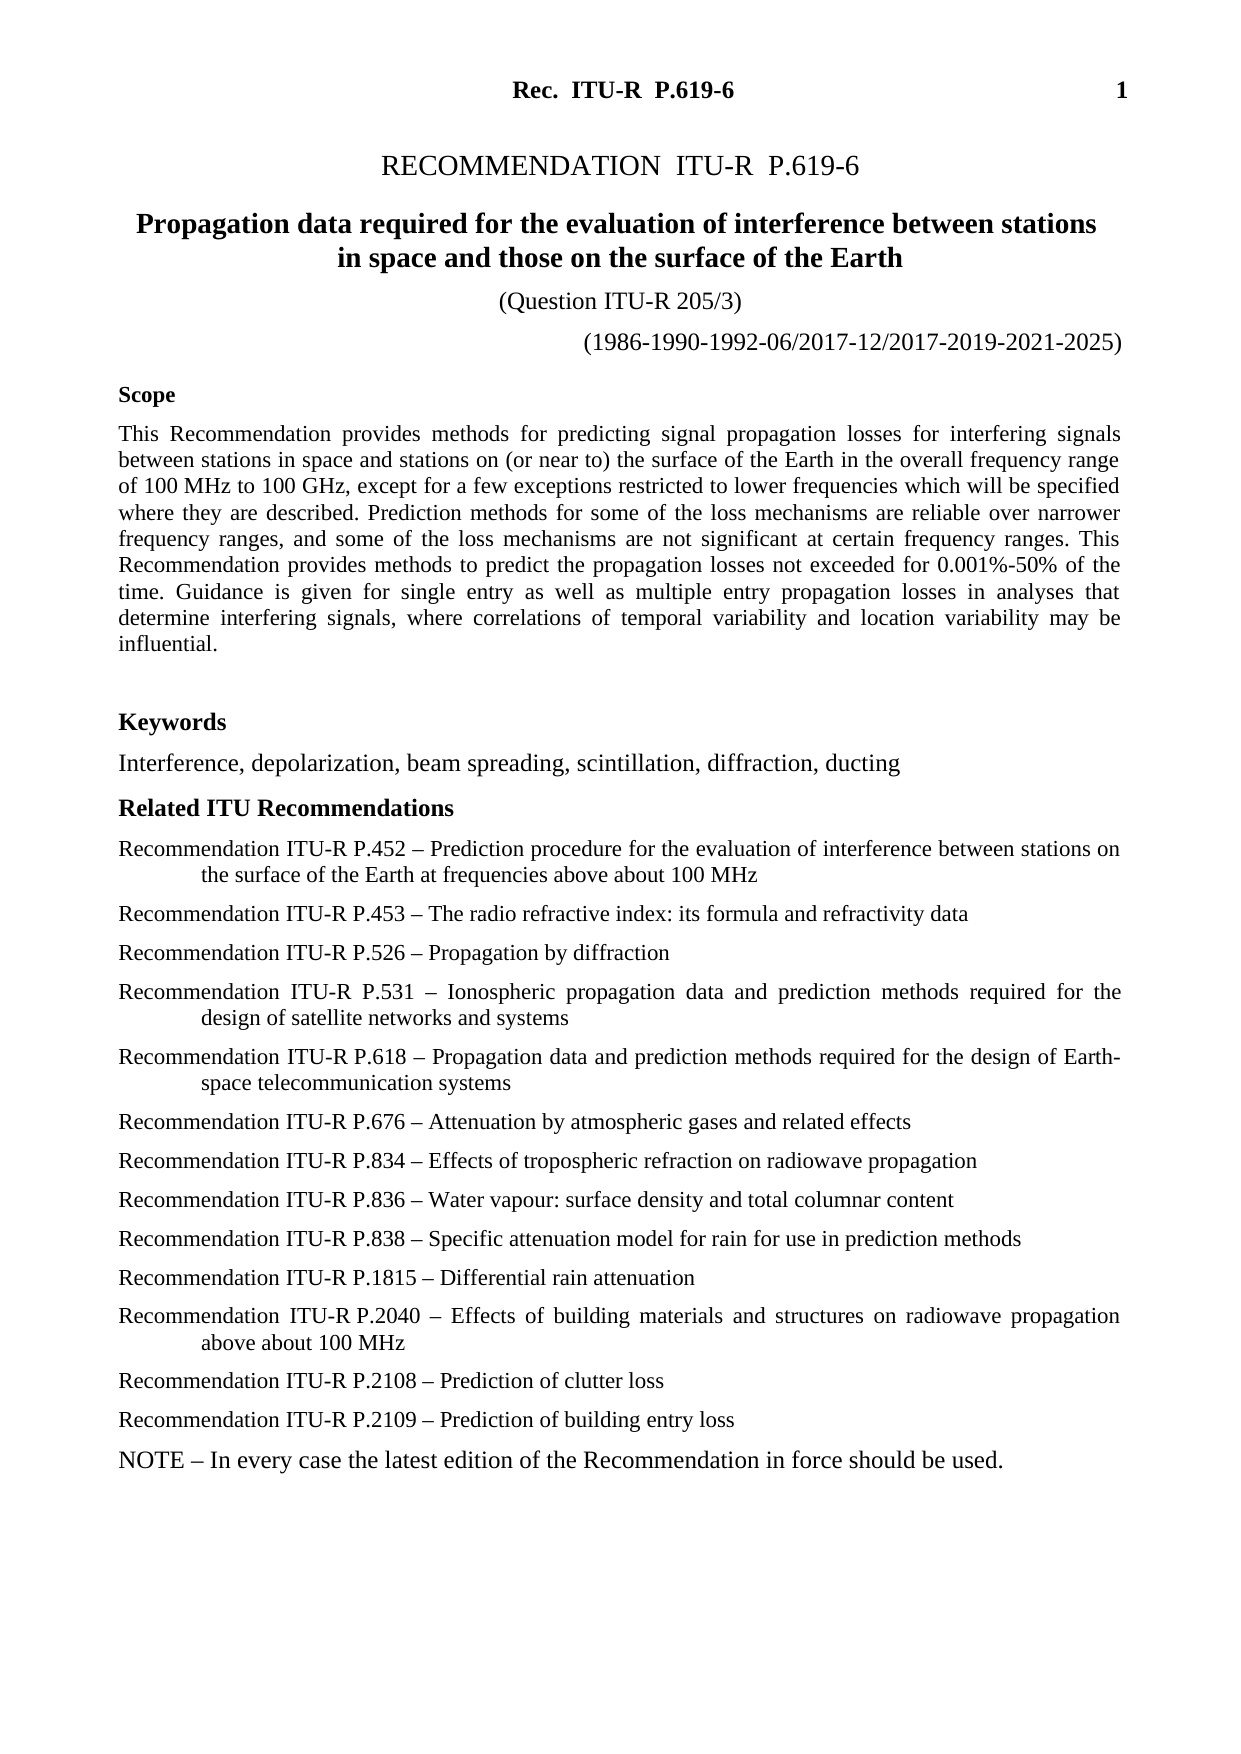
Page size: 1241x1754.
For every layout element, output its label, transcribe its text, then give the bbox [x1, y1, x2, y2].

text Recommendation ITU-R P.838 – Specific attenuation model for rain for use in prediction methods [118, 1225, 1122, 1251]
text Recommendation ITU-R P.452 – Prediction procedure for the evaluation of interference between stations on the surface of the Earth at frequencies above about 100 MHz [118, 835, 1122, 887]
subtitle Related ITU Recommendations [118, 793, 1122, 822]
text Recommendation ITU-R P.834 – Effects of tropospheric refraction on radiowave propagation [118, 1147, 1122, 1173]
text Recommendation ITU-R P.2109 – Prediction of building entry loss [118, 1406, 1122, 1433]
text Recommendation ITU-R P.1815 – Differential rain attenuation [118, 1263, 1122, 1290]
subtitle Keywords [118, 707, 1122, 736]
text Interference, depolarization, beam spreading, scintillation, diffraction, ducting [118, 748, 1122, 777]
subtitle Scope [118, 381, 1122, 407]
text (1986-1990-1992-06/2017-12/2017-2019-2021-2025) [118, 327, 1122, 356]
title Propagation data required for the evaluation of interference between stations in space and those on the surface of the Earth [118, 206, 1122, 273]
text (Question ITU-R 205/3) [118, 286, 1122, 314]
text Recommendation ITU-R P.453 – The radio refractive index: its formula and refractivity data [118, 900, 1122, 926]
text RECOMMENDATION ITU-R P.619-6 [118, 148, 1122, 181]
text Recommendation ITU-R P.618 – Propagation data and prediction methods required for the design of Earth-space telecommunication systems [118, 1043, 1122, 1096]
text Recommendation ITU-R P.836 – Water vapour: surface density and total columnar content [118, 1186, 1122, 1212]
text Recommendation ITU-R P.2040 – Effects of building materials and structures on radiowave propagation above about 100 MHz [118, 1302, 1122, 1355]
text Recommendation ITU-R P.676 – Attenuation by atmospheric gases and related effects [118, 1108, 1122, 1134]
text NOTE – In every case the latest edition of the Recommendation in force should be used. [118, 1445, 1122, 1474]
text Recommendation ITU-R P.531 – Ionospheric propagation data and prediction methods required for the design of satellite networks and systems [118, 978, 1122, 1030]
text This Recommendation provides methods for predicting signal propagation losses for interfering signals between stations in space and stations on (or near to) the surface of the Earth in the overall frequency range of 100 MHz to 100 GHz, except for a few exceptions restricted to lower frequencies which will be specified where they are described. Prediction methods for some of the loss mechanisms are reliable over narrower frequency ranges, and some of the loss mechanisms are not significant at certain frequency ranges. This Recommendation provides methods to predict the propagation losses not exceeded for 0.001%-50% of the time. Guidance is given for single entry as well as multiple entry propagation losses in analyses that determine interfering signals, where correlations of temporal variability and location variability may be influential. [118, 420, 1122, 657]
text Recommendation ITU-R P.2108 – Prediction of clutter loss [118, 1368, 1122, 1394]
text Recommendation ITU-R P.526 – Propagation by diffraction [118, 939, 1122, 965]
